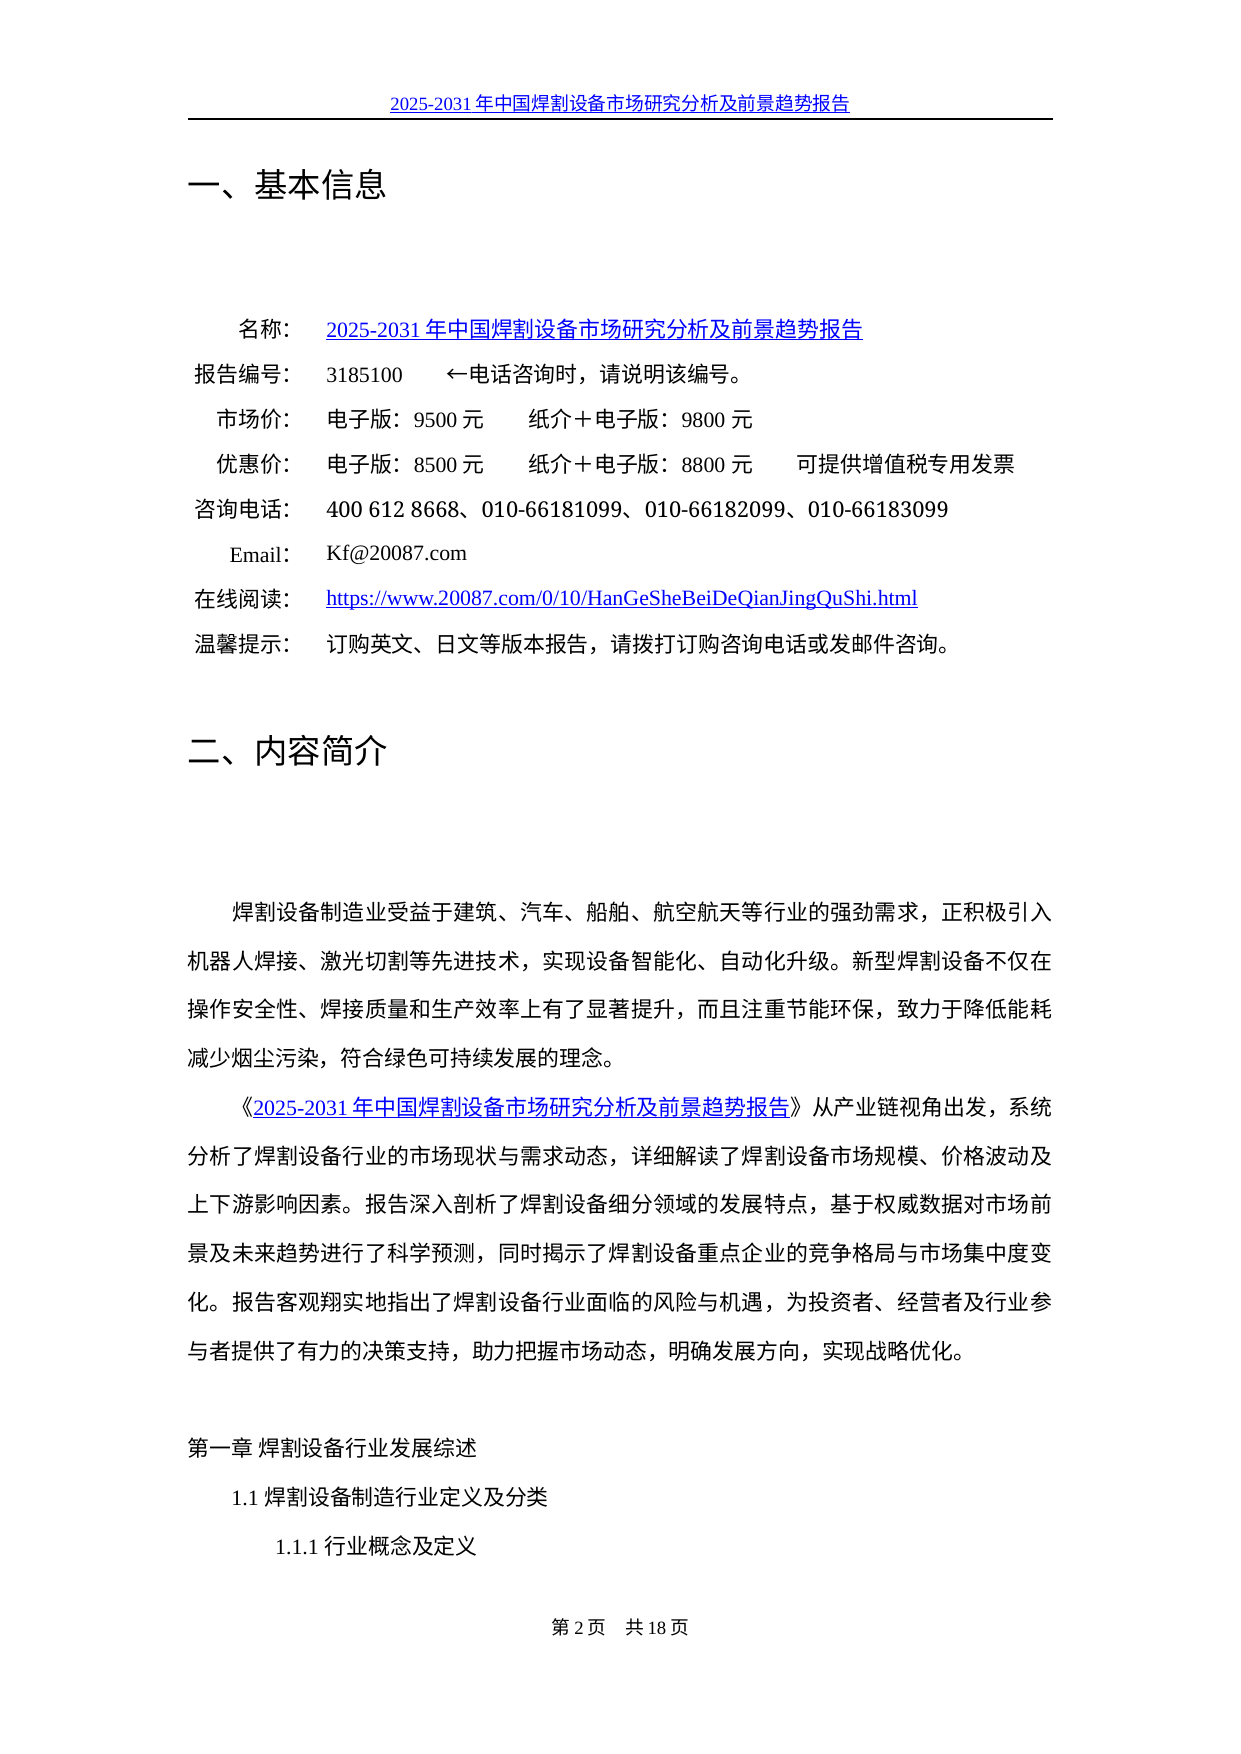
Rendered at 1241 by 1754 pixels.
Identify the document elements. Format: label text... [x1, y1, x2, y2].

table_header 2025-2031年中国焊割设备市场研究分析及前景趋势报告 [315, 312, 1073, 357]
title 一、基本信息 [187, 150, 1053, 215]
table_cell 在线阅读： [167, 582, 315, 627]
table_cell 市场价： [167, 402, 315, 447]
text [187, 894, 1053, 1561]
table_cell 报告编号： [167, 357, 315, 402]
table_cell 电子版：8500 元 纸介＋电子版：8800 元 可提供增值税专用发票 [315, 447, 1073, 492]
table_cell 优惠价： [167, 447, 315, 492]
table_cell 订购英文、日文等版本报告，请拨打订购咨询电话或发邮件咨询。 [315, 627, 1073, 672]
table_header 名称： [167, 312, 315, 357]
table_cell 咨询电话： [167, 492, 315, 537]
table_cell Email： [167, 537, 315, 582]
table_cell 温馨提示： [167, 627, 315, 672]
table_cell [315, 582, 1073, 627]
table_cell 3185100 ←电话咨询时，请说明该编号。 [315, 357, 1073, 402]
table_cell 400 612 8668、010-66181099、010-66182099、010-66183099 [315, 492, 1073, 537]
table_cell Kf@20087.com [315, 537, 1073, 582]
table_cell 电子版：9500 元 纸介＋电子版：9800 元 [315, 402, 1073, 447]
title 二、内容简介 [187, 717, 1053, 782]
